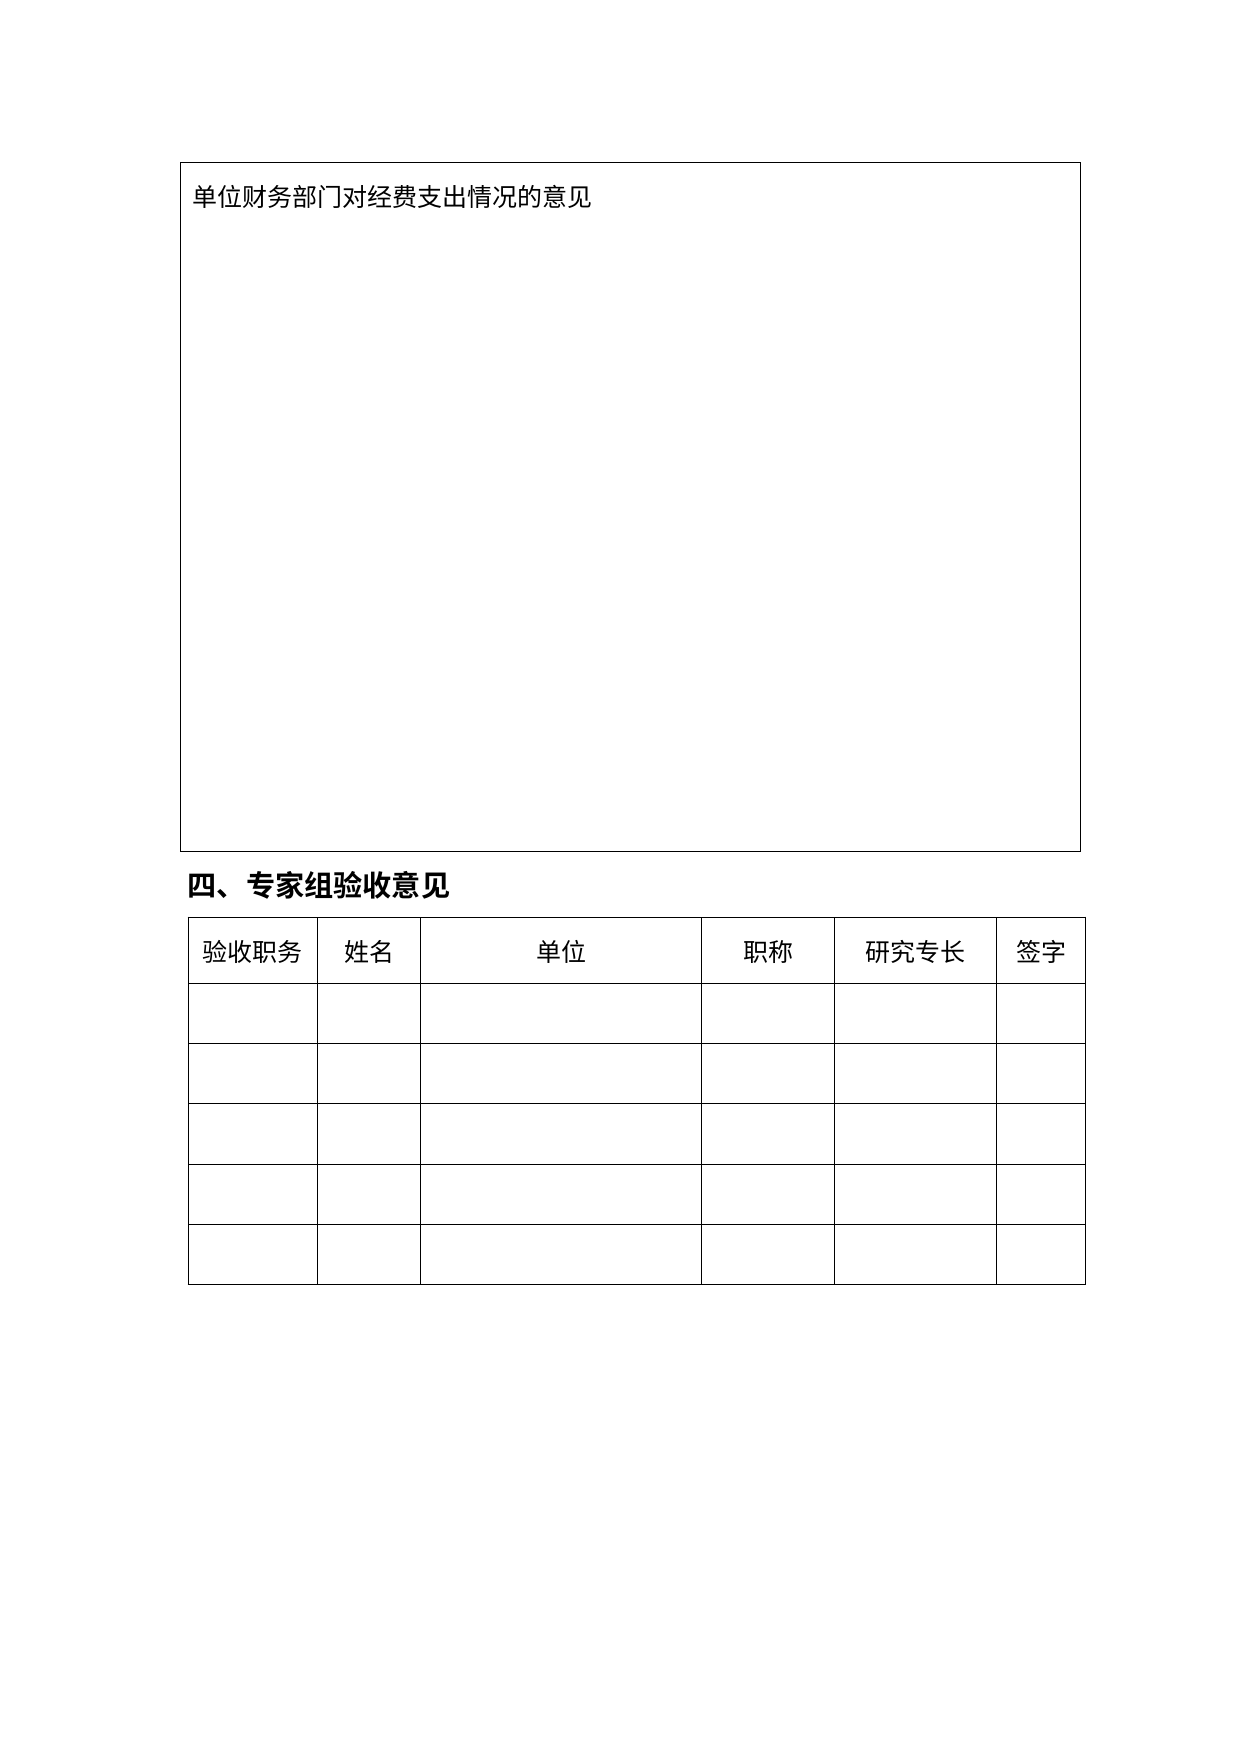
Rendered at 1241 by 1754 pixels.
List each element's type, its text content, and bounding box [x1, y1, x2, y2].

table_cell [835, 984, 996, 1043]
table_cell [835, 1225, 996, 1284]
table_cell [702, 984, 834, 1043]
table_cell [318, 1104, 420, 1163]
table_cell [318, 984, 420, 1043]
table_cell [421, 984, 701, 1043]
table_cell [421, 1225, 701, 1284]
table_cell [189, 1165, 317, 1224]
table_cell [997, 1165, 1085, 1224]
table_cell [997, 984, 1085, 1043]
table_cell [702, 1165, 834, 1224]
table_cell [421, 1165, 701, 1224]
table_cell [189, 1104, 317, 1163]
table_header 签字 [997, 918, 1085, 983]
table_cell [997, 1104, 1085, 1163]
table_cell [189, 984, 317, 1043]
table_header 单位 [421, 918, 701, 983]
table_cell 单位财务部门对经费支出情况的意见 [181, 163, 1080, 851]
table_cell [189, 1044, 317, 1103]
table_cell [702, 1104, 834, 1163]
table_cell [421, 1044, 701, 1103]
table_cell [835, 1165, 996, 1224]
table_cell [702, 1044, 834, 1103]
table_cell [421, 1104, 701, 1163]
table_cell [189, 1225, 317, 1284]
table_cell [318, 1044, 420, 1103]
table_cell [835, 1044, 996, 1103]
table_cell [835, 1104, 996, 1163]
table_header 职称 [702, 918, 834, 983]
table_header 研究专长 [835, 918, 996, 983]
table_cell [997, 1225, 1085, 1284]
table_cell [997, 1044, 1085, 1103]
table_cell [318, 1165, 420, 1224]
table_cell [702, 1225, 834, 1284]
table_header 验收职务 [189, 918, 317, 983]
text 四、专家组验收意见 [187, 852, 1053, 917]
table_header 姓名 [318, 918, 420, 983]
table_cell [318, 1225, 420, 1284]
